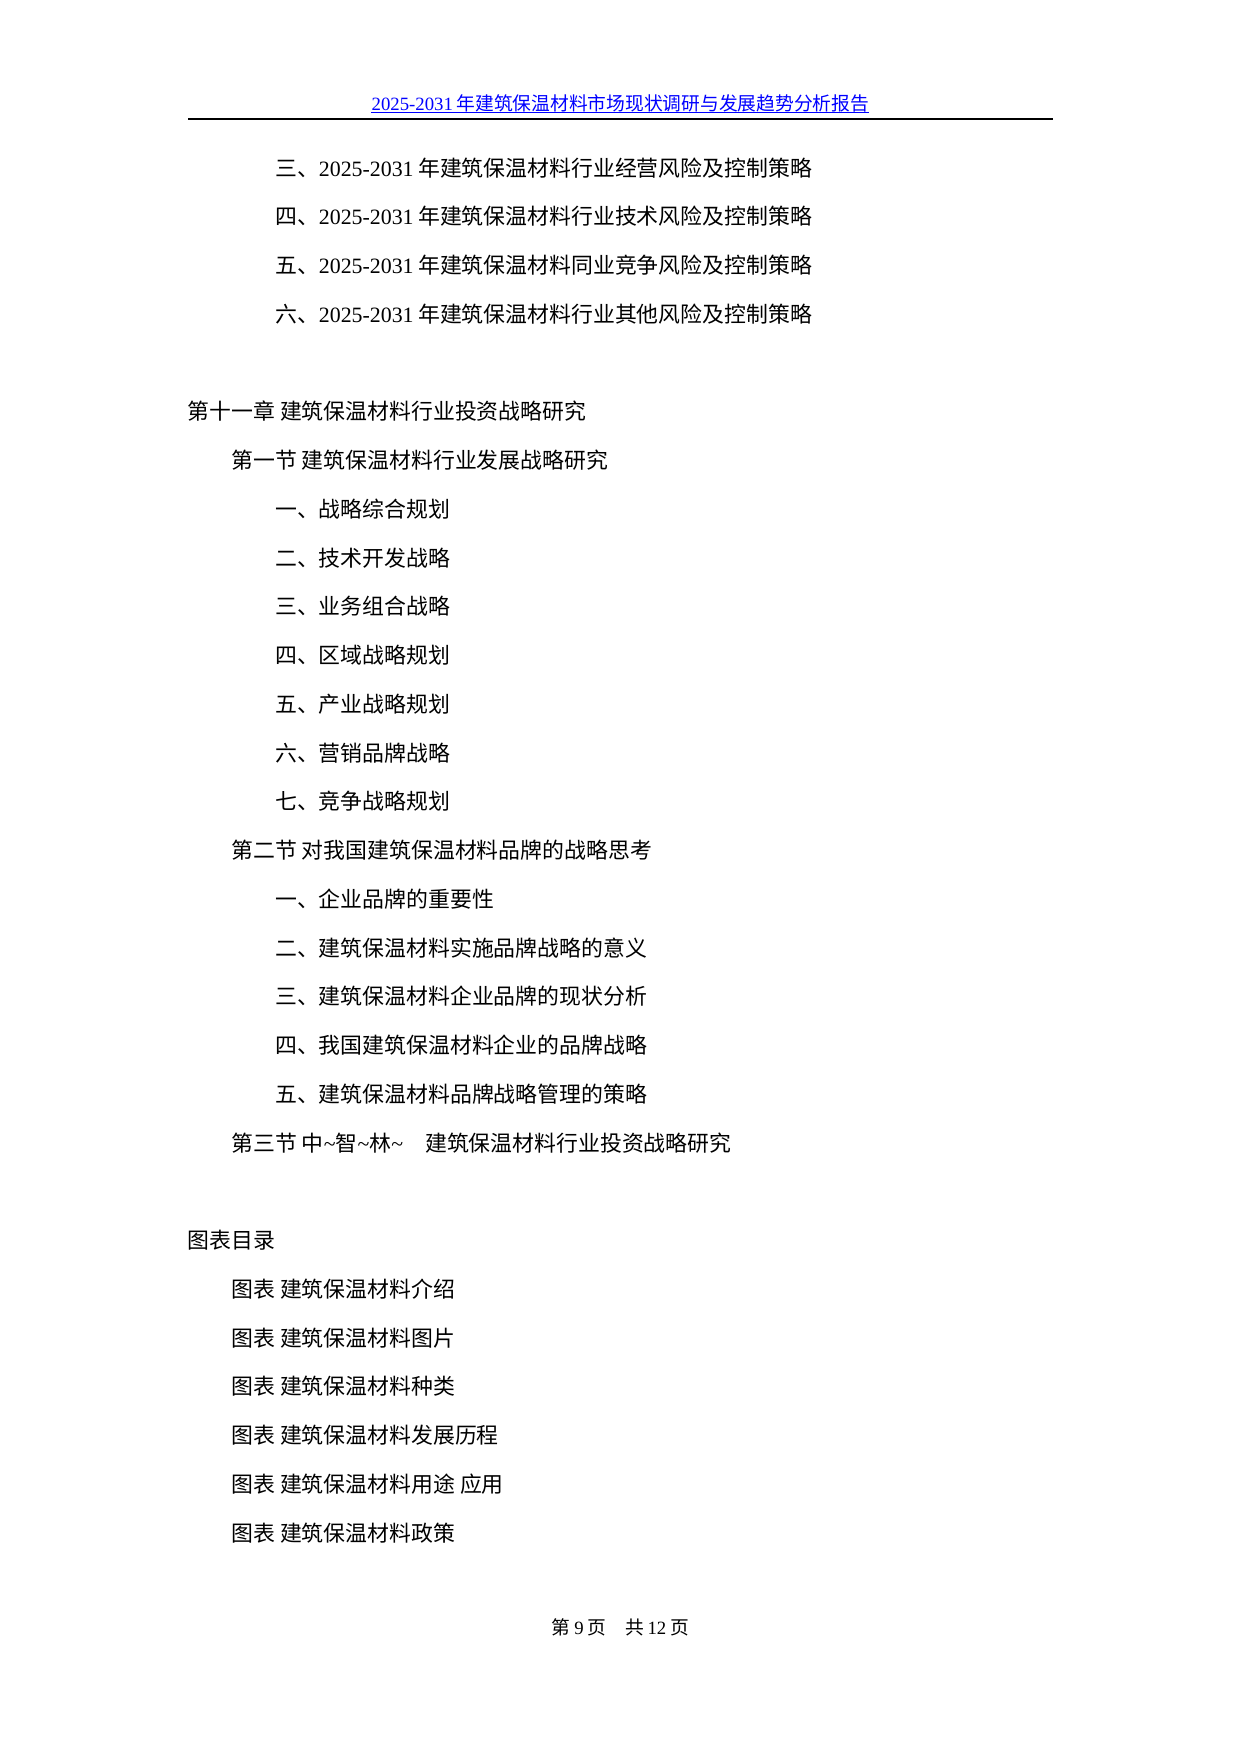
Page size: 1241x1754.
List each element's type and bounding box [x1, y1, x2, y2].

text [187, 150, 1053, 1548]
